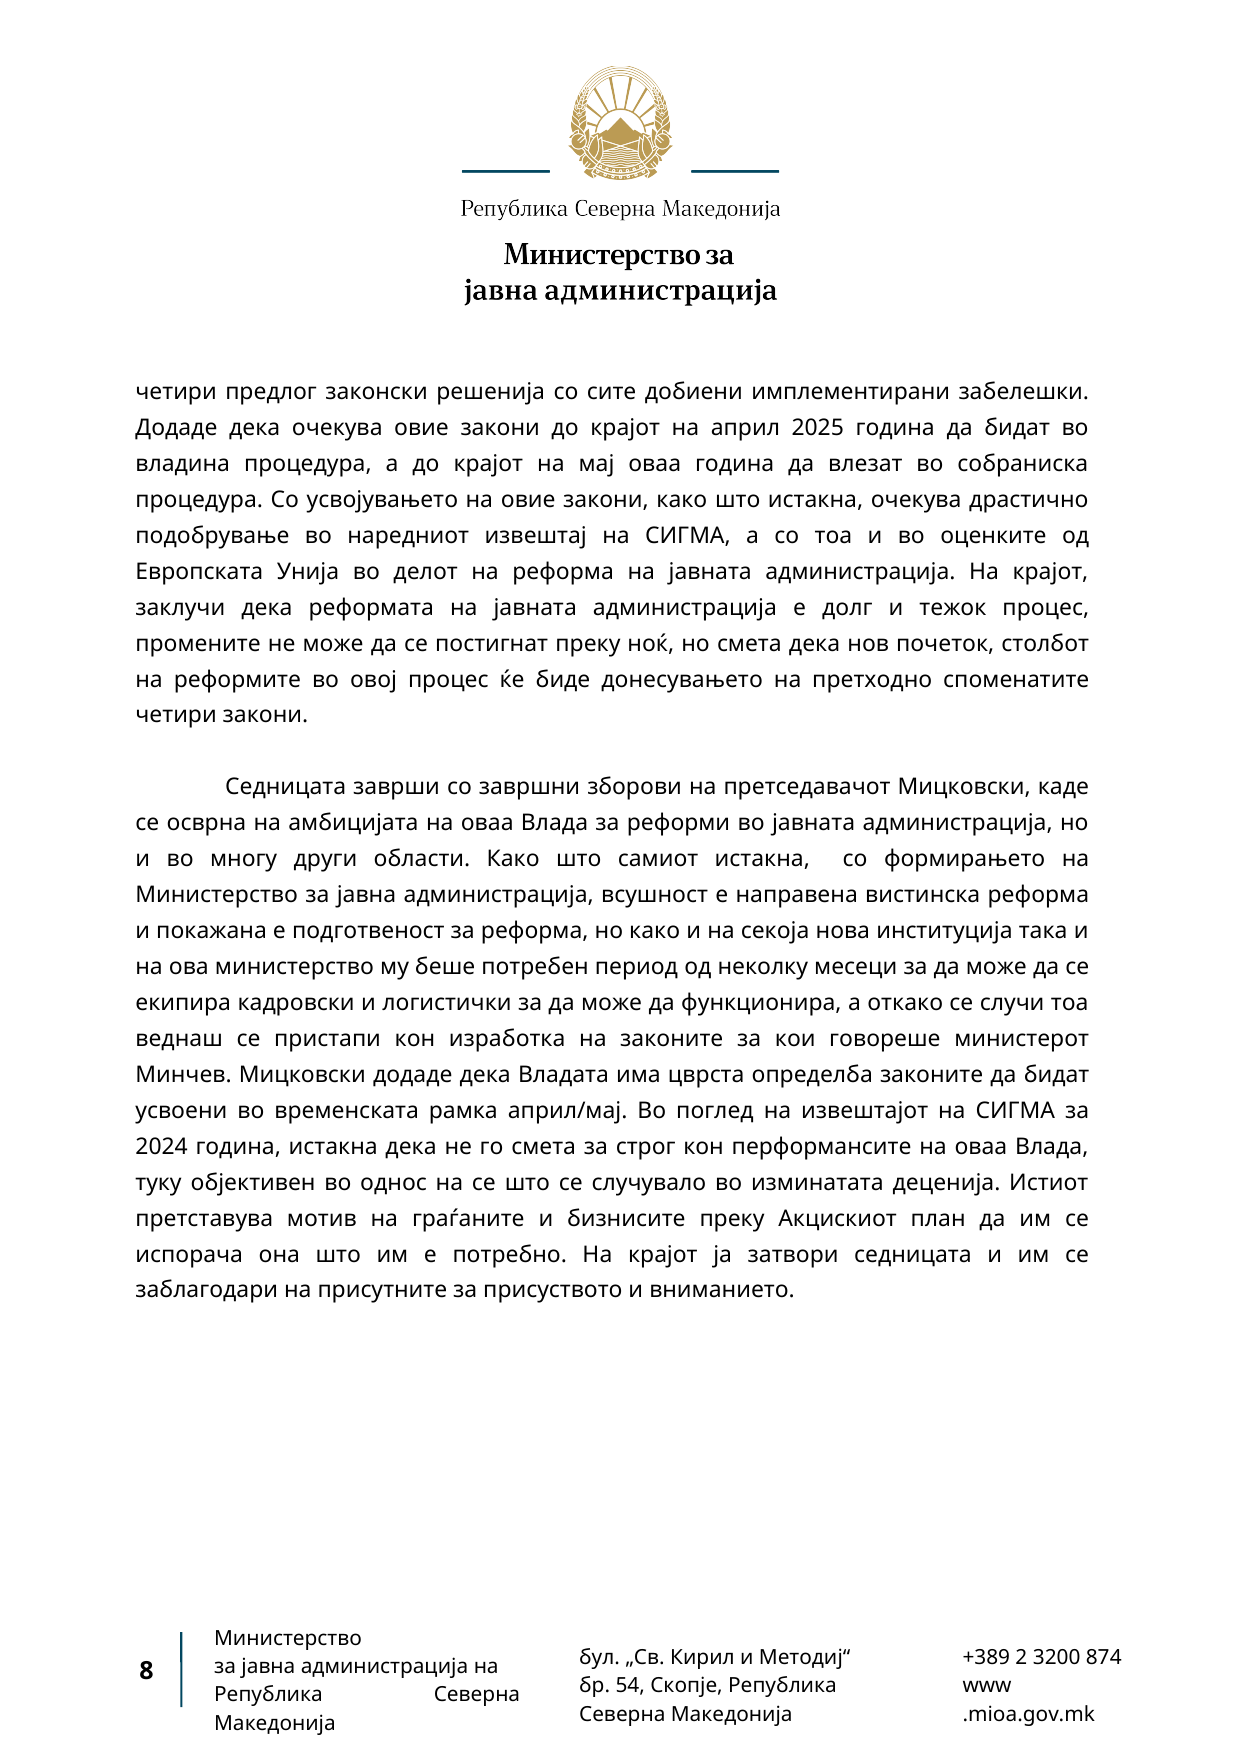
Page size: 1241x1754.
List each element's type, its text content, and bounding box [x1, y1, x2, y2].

picture [460, 66, 781, 308]
text Седницата заврши со завршни зборови на претседавачот Мицковски, каде се осврна на амбицијата на оваа Влада за реформи во јавната администрација, но и во многу други области. Како што самиот истакна, со формирањето на Министерство за јавна администрација, всушност е направена вистинска реформа и покажана е подготвеност за реформа, но како и на секоја нова институција така и на ова министерство му беше потребен период од неколку месеци за да може да се екипира кадровски и логистички за да може да функционира, а откако се случи тоа веднаш се пристапи кон изработка на законите за кои говореше министерот Минчев. Мицковски додаде дека Владата има цврста определба законите да бидат усвоени во временската рамка април/мај. Во поглед на извештајот на СИГМА за 2024 година, истакна дека не го смета за строг кон перформансите на оваа Влада, туку објективен во однос на се што се случувало во изминатата деценија. Истиот претставува мотив на граѓаните и бизнисите преку Акцискиот план да им се испорача она што им е потребно. На крајот ја затвори седницата и им се заблагодари на присутните за присуството и вниманието. [135, 770, 1090, 1305]
